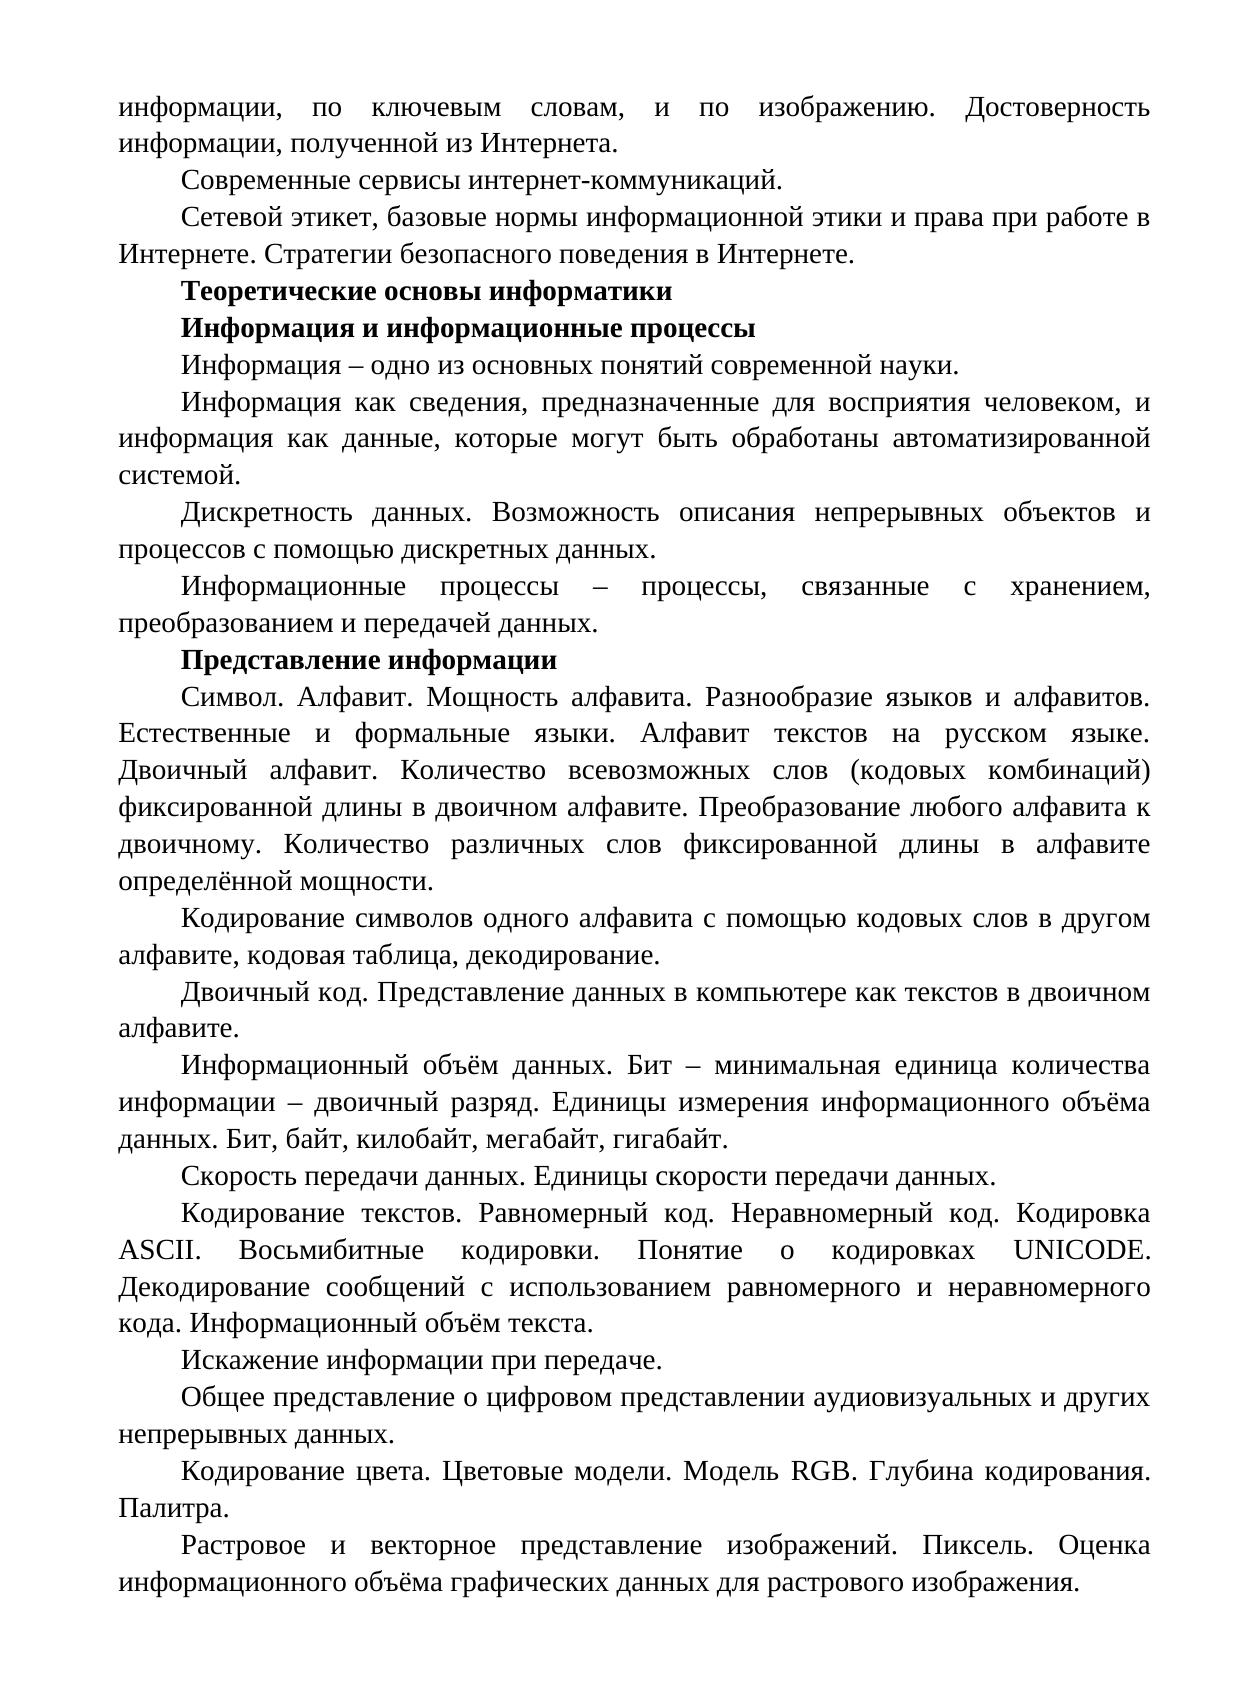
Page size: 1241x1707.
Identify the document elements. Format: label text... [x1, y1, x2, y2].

text Сетевой этикет, базовые нормы информационной этики и права при работе в Интернете. Стратегии безопасного поведения в Интернете. [118, 199, 1152, 270]
text Представление информации [118, 642, 1152, 675]
text Растровое и векторное представление изображений. Пиксель. Оценка информационного объёма графических данных для растрового изображения. [118, 1527, 1152, 1597]
text Двоичный код. Представление данных в компьютере как текстов в двоичном алфавите. [118, 974, 1152, 1044]
text Дискретность данных. Возможность описания непрерывных объектов и процессов с помощью дискретных данных. [118, 494, 1152, 565]
text Кодирование цвета. Цветовые модели. Модель RGB. Глубина кодирования. Палитра. [118, 1453, 1152, 1523]
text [118, 89, 1152, 159]
text Информационные процессы – процессы, связанные с хранением, преобразованием и передачей данных. [118, 568, 1152, 638]
text Общее представление о цифровом представлении аудиовизуальных и других непрерывных данных. [118, 1379, 1152, 1450]
text Искажение информации при передаче. [118, 1342, 1152, 1376]
text Современные сервисы интернет-коммуникаций. [118, 162, 1152, 196]
text Информация и информационные процессы [118, 310, 1152, 343]
text Информация как сведения, предназначенные для восприятия человеком, и информация как данные, которые могут быть обработаны автоматизированной системой. [118, 384, 1152, 491]
text Кодирование символов одного алфавита с помощью кодовых слов в другом алфавите, кодовая таблица, декодирование. [118, 900, 1152, 970]
text Кодирование текстов. Равномерный код. Неравномерный код. Кодировка ASCII. Восьмибитные кодировки. Понятие о кодировках UNICODE. Декодирование сообщений с использованием равномерного и неравномерного кода. Информационный объём текста. [118, 1195, 1152, 1339]
text Скорость передачи данных. Единицы скорости передачи данных. [118, 1158, 1152, 1192]
text Теоретические основы информатики [118, 273, 1152, 307]
text Символ. Алфавит. Мощность алфавита. Разнообразие языков и алфавитов. Естественные и формальные языки. Алфавит текстов на русском языке. Двоичный алфавит. Количество всевозможных слов (кодовых комбинаций) фиксированной длины в двоичном алфавите. Преобразование любого алфавита к двоичному. Количество различных слов фиксированной длины в алфавите определённой мощности. [118, 679, 1152, 897]
text Информация – одно из основных понятий современной науки. [118, 347, 1152, 380]
text Информационный объём данных. Бит – минимальная единица количества информации – двоичный разряд. Единицы измерения информационного объёма данных. Бит, байт, килобайт, мегабайт, гигабайт. [118, 1047, 1152, 1155]
